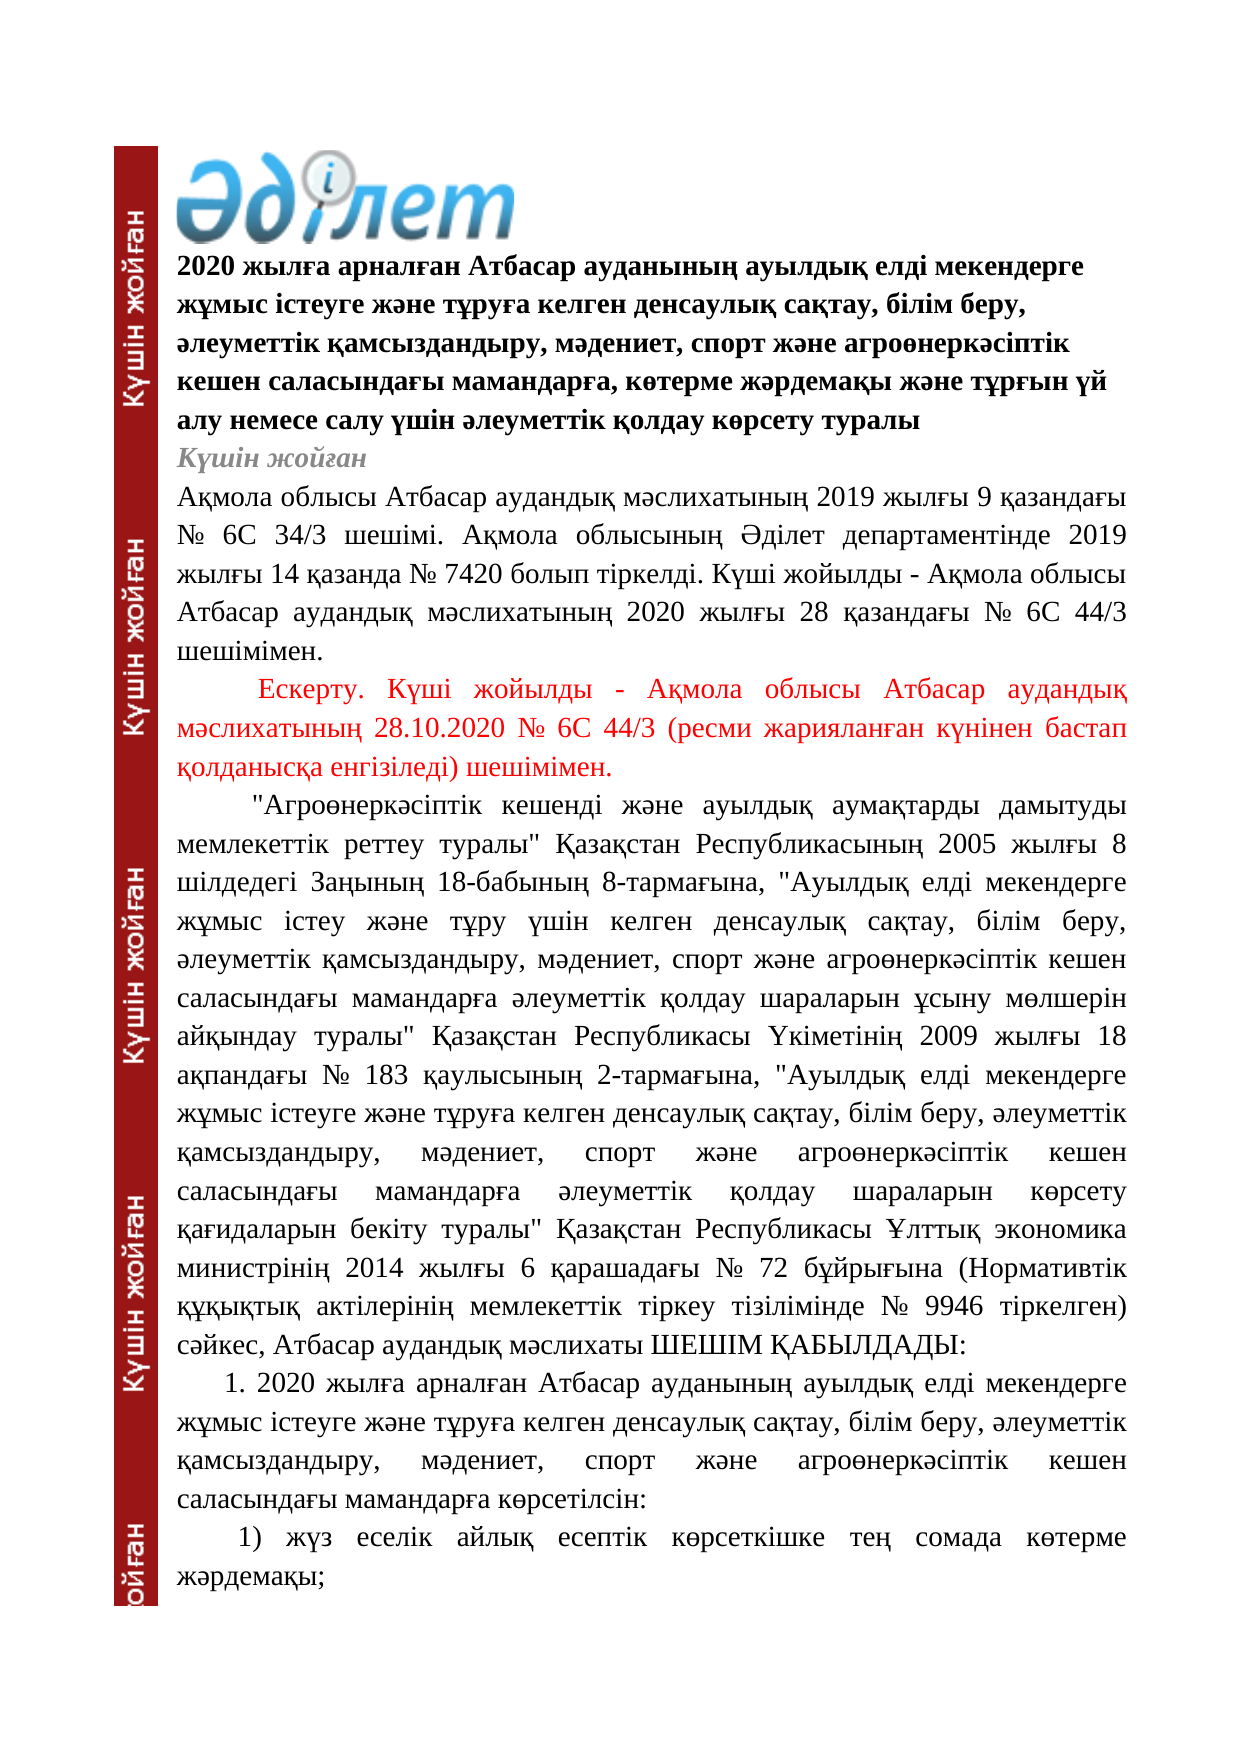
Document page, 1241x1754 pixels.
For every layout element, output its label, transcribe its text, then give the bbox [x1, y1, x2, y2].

text Ақмола облысы Атбасар аудандық мәслихатының 2019 жылғы 9 қазандағы № 6С 34/3 шешімі. Ақмола облысының Әділет департаментінде 2019 жылғы 14 қазанда № 7420 болып тіркелді. Күші жойылды - Ақмола облысы Атбасар аудандық мәслихатының 2020 жылғы 28 қазандағы № 6С 44/3 шешімімен. [112, 479, 1128, 667]
picture [114, 1514, 158, 1519]
text Ескерту. Күші жойылды - Ақмола облысы Атбасар аудандық мәслихатының 28.10.2020 № 6С 44/3 (ресми жарияланған күнінен бастап қолданысқа енгізіледі) шешімімен. [112, 672, 1128, 782]
picture [114, 1360, 158, 1365]
picture [114, 1592, 158, 1606]
picture [114, 146, 158, 248]
picture [114, 782, 158, 787]
text 1) жүз еселік айлық есептік көрсеткішке тең сомада көтерме жәрдемақы; [112, 1519, 1128, 1592]
text 2020 жылға арналған Атбасар ауданының ауылдық елді мекендерге жұмыс істеуге және тұруға келген денсаулық сақтау, білім беру, әлеуметтік қамсыздандыру, мәдениет, спорт және агроөнеркәсіптік кешен саласындағы мамандарға, көтерме жәрдемақы және тұрғын үй алу немесе салу үшін әлеуметтік қолдау көрсету туралы [112, 248, 1128, 435]
picture [176, 150, 515, 244]
picture [114, 435, 158, 440]
text Күшін жойған [112, 440, 1128, 474]
text 1. 2020 жылға арналған Атбасар ауданының ауылдық елді мекендерге жұмыс істеуге және тұруға келген денсаулық сақтау, білім беру, әлеуметтік қамсыздандыру, мәдениет, спорт және агроөнеркәсіптік кешен саласындағы мамандарға көрсетілсін: [112, 1365, 1128, 1514]
picture [114, 667, 158, 672]
picture [114, 474, 158, 479]
text "Агроөнеркәсiптiк кешендi және ауылдық аумақтарды дамытуды мемлекеттiк реттеу туралы" Қазақстан Республикасының 2005 жылғы 8 шiлдедегi Заңының 18-бабының 8-тармағына, "Ауылдық елді мекендерге жұмыс істеу және тұру үшін келген денсаулық сақтау, білім беру, әлеуметтік қамсыздандыру, мәдениет, спорт және агроөнеркәсіптік кешен саласындағы мамандарға әлеуметтік қолдау шараларын ұсыну мөлшерін айқындау туралы" Қазақстан Республикасы Үкіметінің 2009 жылғы 18 ақпандағы № 183 қаулысының 2-тармағына, "Ауылдық елді мекендерге жұмыс істеуге және тұруға келген денсаулық сақтау, білім беру, әлеуметтік қамсыздандыру, мәдениет, спорт және агроөнеркәсіптік кешен саласындағы мамандарға әлеуметтік қолдау шараларын көрсету қағидаларын бекіту туралы" Қазақстан Республикасы Ұлттық экономика министрінің 2014 жылғы 6 қарашадағы № 72 бұйрығына (Нормативтік құқықтық актілерінің мемлекеттік тіркеу тізілімінде № 9946 тіркелген) сәйкес, Атбасар аудандық мәслихаты ШЕШІМ ҚАБЫЛДАДЫ: [112, 787, 1128, 1360]
